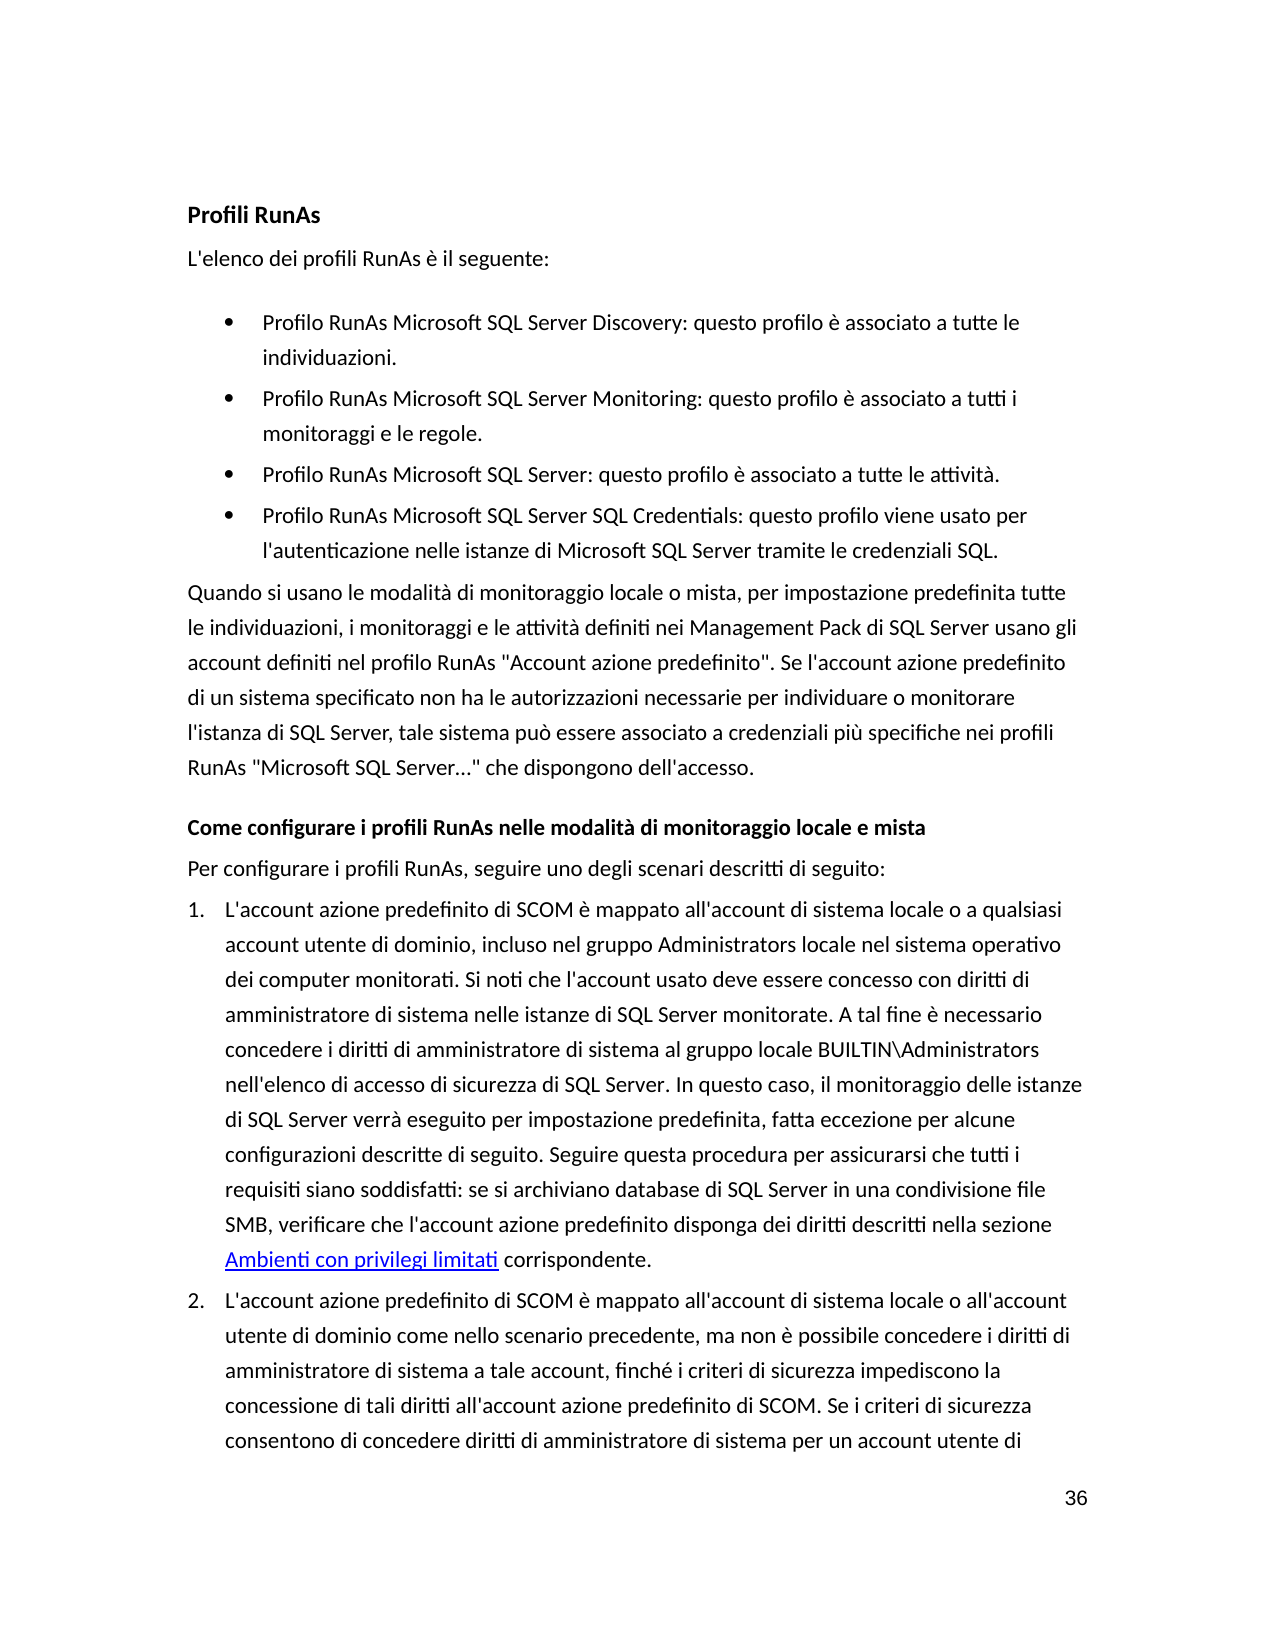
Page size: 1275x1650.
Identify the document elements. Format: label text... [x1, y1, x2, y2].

text Per configurare i profili RunAs, seguire uno degli scenari descritti di seguito: [187, 854, 1087, 882]
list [187, 1287, 1087, 1455]
text L'elenco dei profili RunAs è il seguente: [187, 243, 1087, 302]
list Profilo RunAs Microsoft SQL Server SQL Credentials: questo profilo viene usato per l'autenticazione nelle istanze di Microsoft SQL Server tramite le credenziali SQL. [225, 502, 1087, 565]
text Quando si usano le modalità di monitoraggio locale o mista, per impostazione predefinita tutte le individuazioni, i monitoraggi e le attività definiti nei Management Pack di SQL Server usano gli account definiti nel profilo RunAs "Account azione predefinito". Se l'account azione predefinito di un sistema specificato non ha le autorizzazioni necessarie per individuare o monitorare l'istanza di SQL Server, tale sistema può essere associato a credenziali più specifiche nei profili RunAs "Microsoft SQL Server…" che dispongono dell'accesso. [187, 578, 1087, 781]
list Profilo RunAs Microsoft SQL Server: questo profilo è associato a tutte le attività. [225, 460, 1087, 488]
subtitle Come configurare i profili RunAs nelle modalità di monitoraggio locale e mista [187, 813, 1087, 841]
list Profilo RunAs Microsoft SQL Server Discovery: questo profilo è associato a tutte le individuazioni. [225, 308, 1087, 371]
list L'account azione predefinito di SCOM è mappato all'account di sistema locale o a qualsiasi account utente di dominio, incluso nel gruppo Administrators locale nel sistema operativo dei computer monitorati. Si noti che l'account usato deve essere concesso con diritti di amministratore di sistema nelle istanze di SQL Server monitorate. A tal fine è necessario concedere i diritti di amministratore di sistema al gruppo locale BUILTIN\Administrators nell'elenco di accesso di sicurezza di SQL Server. In questo caso, il monitoraggio delle istanze di SQL Server verrà eseguito per impostazione predefinita, fatta eccezione per alcune configurazioni descritte di seguito. Seguire questa procedura per assicurarsi che tutti i requisiti siano soddisfatti: se si archiviano database di SQL Server in una condivisione file SMB, verificare che l'account azione predefinito disponga dei diritti descritti nella sezione Ambienti con privilegi limitati corrispondente. [187, 895, 1087, 1273]
subtitle Profili RunAs [187, 199, 1087, 229]
list Profilo RunAs Microsoft SQL Server Monitoring: questo profilo è associato a tutti i monitoraggi e le regole. [225, 384, 1087, 447]
